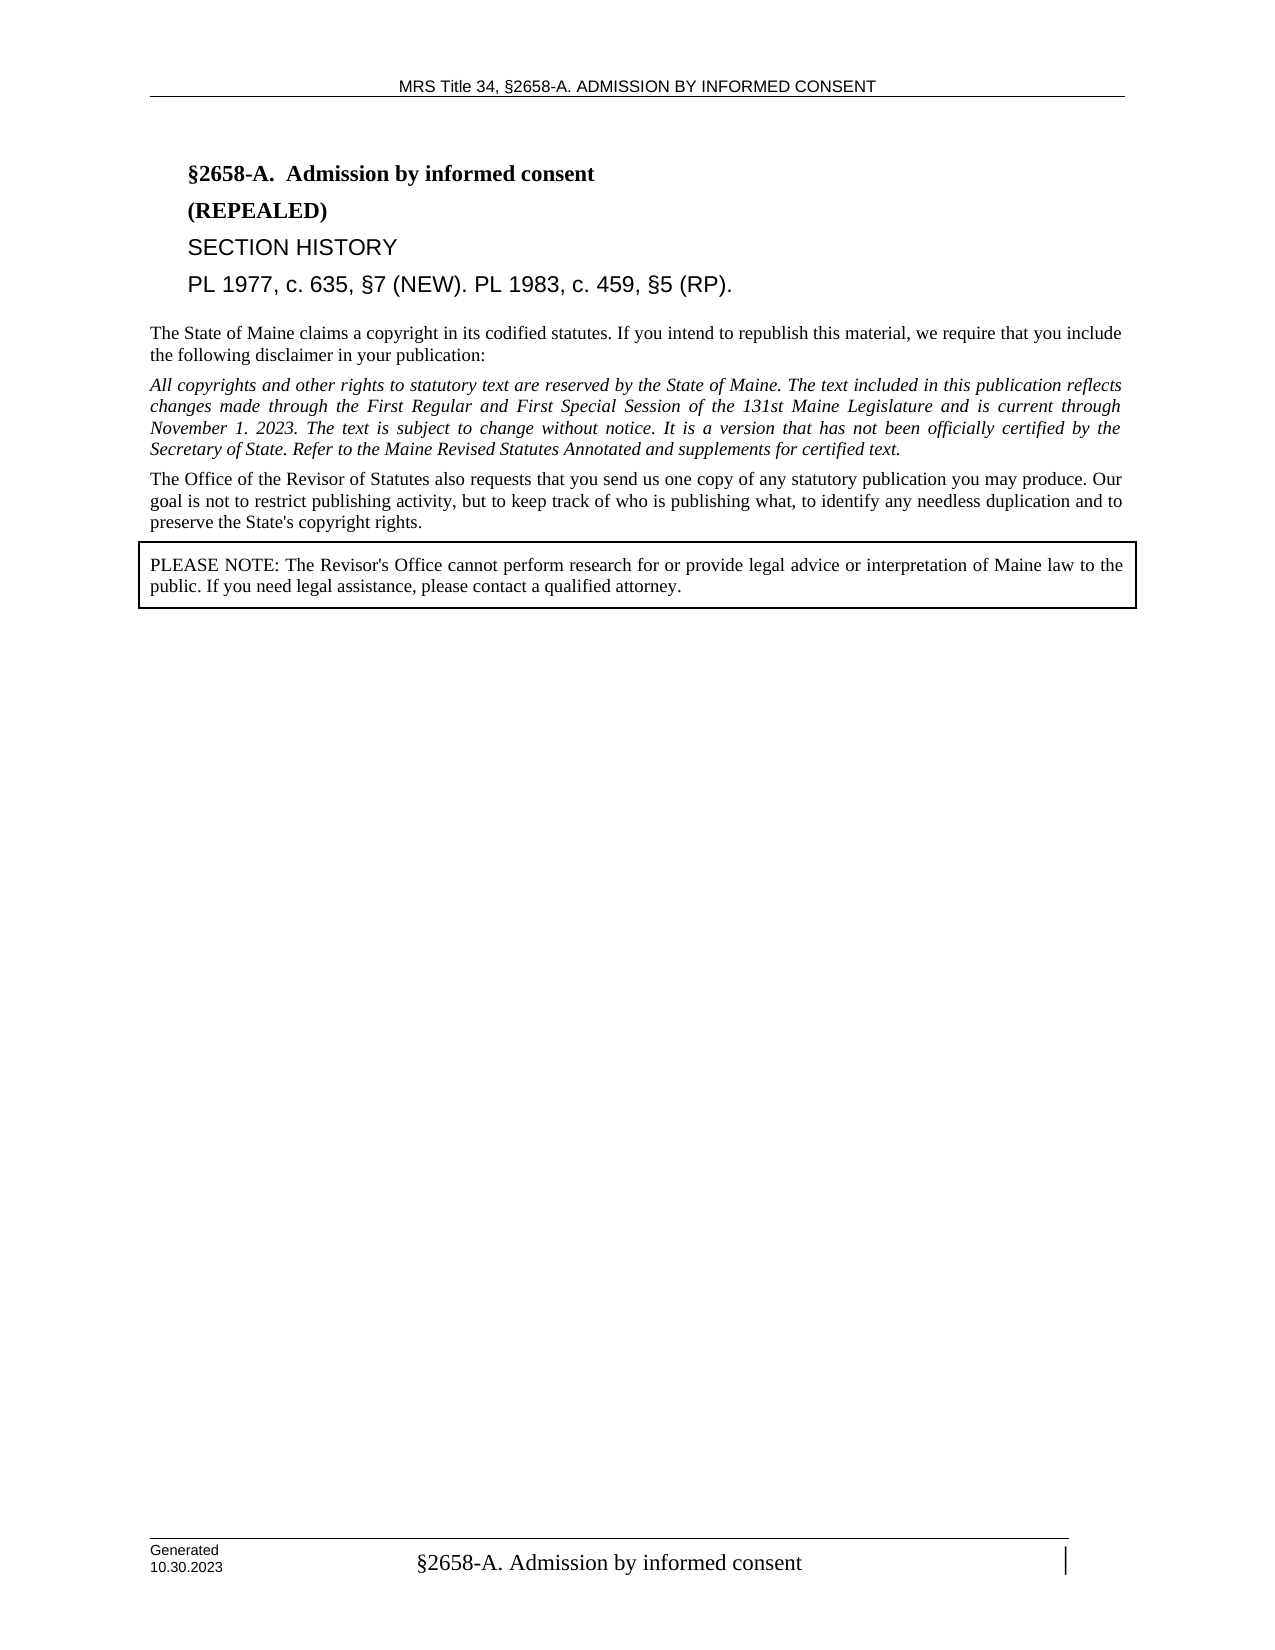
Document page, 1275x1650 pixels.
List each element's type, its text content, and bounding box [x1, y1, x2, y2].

text The Office of the Revisor of Statutes also requests that you send us one copy of any statutory publication you may produce. Our goal is not to restrict publishing activity, but to keep track of who is publishing what, to identify any needless duplication and to preserve the State's copyright rights. [150, 468, 1125, 533]
text The State of Maine claims a copyright in its codified statutes. If you intend to republish this material, we require that you include the following disclaimer in your publication: [150, 322, 1125, 365]
text All copyrights and other rights to statutory text are reserved by the State of Maine. The text included in this publication reflects changes made through the First Regular and First Special Session of the 131st Maine Legislature and is current through November 1. 2023 . The text is subject to change without notice. It is a version that has not been officially certified by the Secretary of State. Refer to the Maine Revised Statutes Annotated and supplements for certified text. [150, 373, 1125, 460]
text PLEASE NOTE: The Revisor's Office cannot perform research for or provide legal advice or interpretation of Maine law to the public. If you need legal assistance, please contact a qualified attorney. [140, 543, 1135, 607]
text §2658-A. Admission by informed consent [187, 160, 1125, 187]
text PL 1977, c. 635, §7 (NEW). PL 1983, c. 459, §5 (RP). [187, 271, 1125, 297]
text (REPEALED) [187, 197, 1125, 223]
text SECTION HISTORY [187, 234, 1125, 260]
